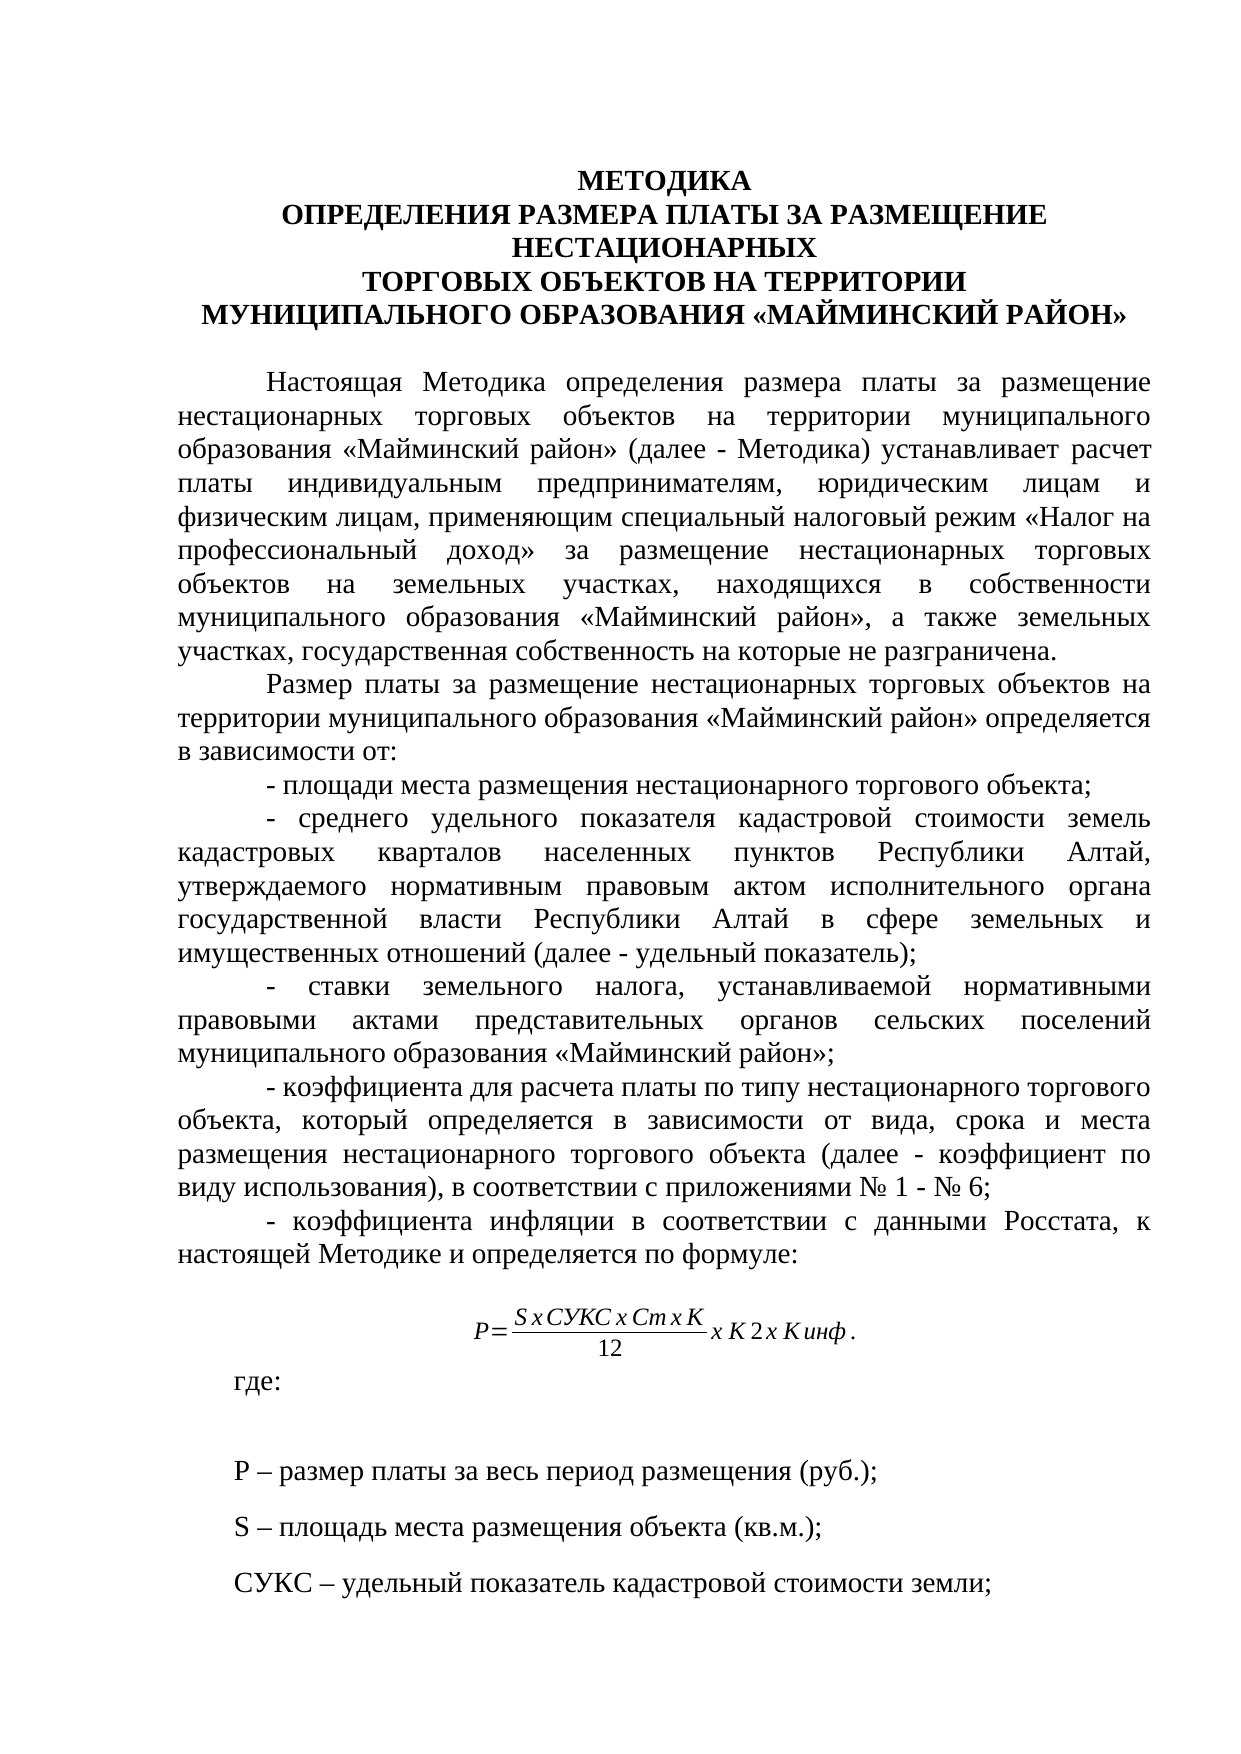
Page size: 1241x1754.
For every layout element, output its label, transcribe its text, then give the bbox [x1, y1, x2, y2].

list Размер платы за размещение нестационарных торговых объектов на территории муниципального образования «Майминский район» определяется в зависимости от: [177, 666, 1152, 767]
title МЕТОДИКА [177, 163, 1152, 197]
title МУНИЦИПАЛЬНОГО ОБРАЗОВАНИЯ «МАЙМИНСКИЙ РАЙОН» [177, 297, 1152, 331]
title ТОРГОВЫХ ОБЪЕКТОВ НА ТЕРРИТОРИИ [177, 264, 1152, 297]
list - коэффициента инфляции в соответствии с данными Росстата, к настоящей Методике и определяется по формуле: [177, 1203, 1152, 1270]
text S – площадь места размещения объекта (кв.м.); [177, 1509, 1152, 1543]
list - ставки земельного налога, устанавливаемой нормативными правовыми актами представительных органов сельских поселений муниципального образования «Майминский район»; [177, 968, 1152, 1069]
list - площади места размещения нестационарного торгового объекта; [177, 767, 1152, 801]
list Настоящая Методика определения размера платы за размещение нестационарных торговых объектов на территории муниципального образования «Майминский район» (далее - Методика) устанавливает расчет платы индивидуальным предпринимателям, юридическим лицам и физическим лицам, применяющим специальный налоговый режим «Налог на профессиональный доход» за размещение нестационарных торговых объектов на земельных участках, находящихся в собственности муниципального образования «Майминский район», а также земельных участках, государственная собственность на которые не разграничена. [177, 364, 1152, 666]
title ОПРЕДЕЛЕНИЯ РАЗМЕРА ПЛАТЫ ЗА РАЗМЕЩЕНИЕ НЕСТАЦИОНАРНЫХ [177, 197, 1152, 264]
list - коэффициента для расчета платы по типу нестационарного торгового объекта, который определяется в зависимости от вида, срока и места размещения нестационарного торгового объекта (далее - коэффициент по виду использования), в соответствии с приложениями № 1 - № 6; [177, 1069, 1152, 1203]
list - среднего удельного показателя кадастровой стоимости земель кадастровых кварталов населенных пунктов Республики Алтай, утверждаемого нормативным правовым актом исполнительного органа государственной власти Республики Алтай в сфере земельных и имущественных отношений (далее - удельный показатель); [177, 801, 1152, 968]
text Р – размер платы за весь период размещения (руб.); [177, 1453, 1152, 1486]
text где: [177, 1363, 1152, 1396]
text СУКС – удельный показатель кадастровой стоимости земли; [177, 1566, 1152, 1599]
